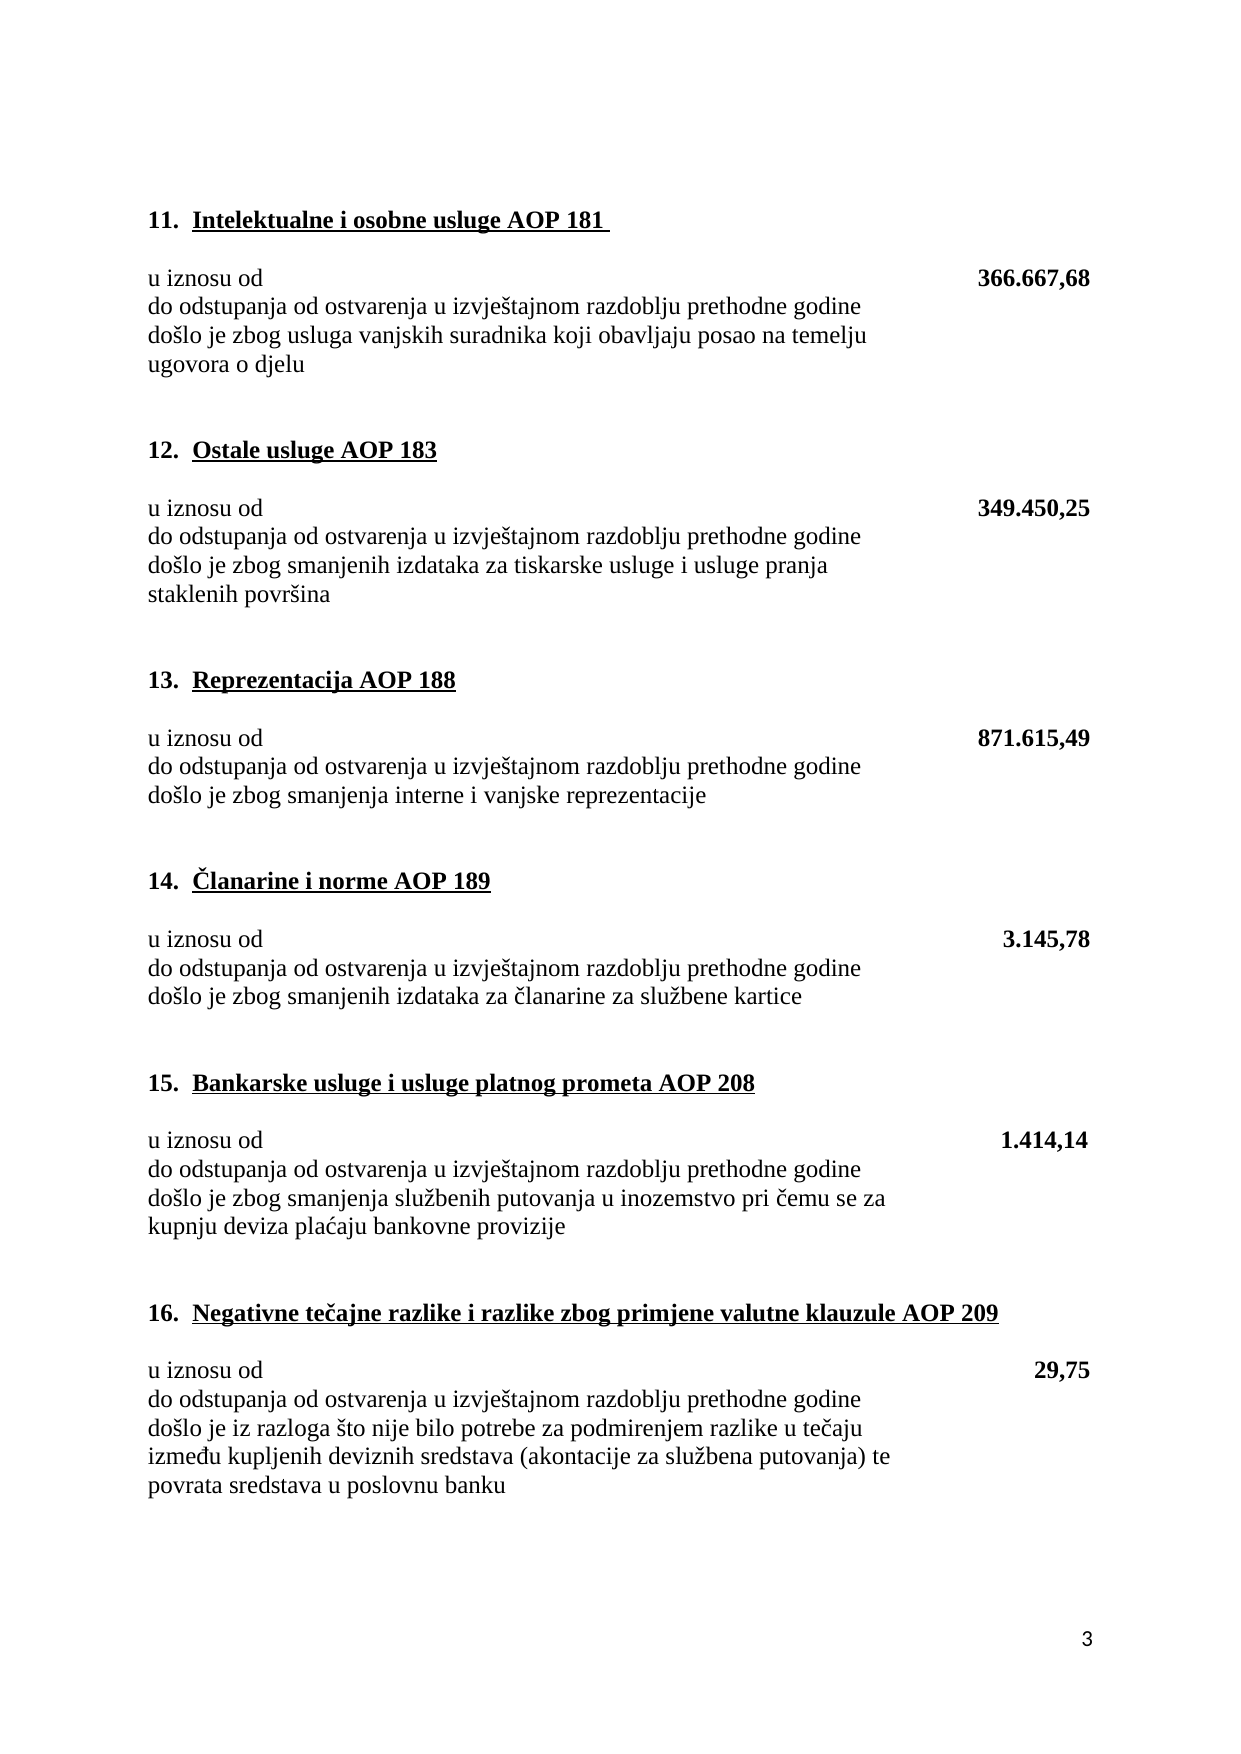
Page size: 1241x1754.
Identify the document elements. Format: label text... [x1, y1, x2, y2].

text do odstupanja od ostvarenja u izvještajnom razdoblju prethodne godine [148, 1154, 1093, 1183]
text u iznosu od 1.414,14 [148, 1125, 1093, 1154]
text došlo je zbog smanjenih izdataka za članarine za službene kartice [148, 981, 1093, 1010]
list Bankarske usluge i usluge platnog prometa AOP 208 [148, 1068, 1093, 1096]
text ugovora o djelu [148, 349, 1093, 378]
text kupnju deviza plaćaju bankovne provizije [148, 1211, 1093, 1240]
text došlo je zbog smanjenih izdataka za tiskarske usluge i usluge pranja [148, 550, 1093, 579]
text između kupljenih deviznih sredstava (akontacije za službena putovanja) te [148, 1441, 1093, 1470]
text u iznosu od 29,75 [148, 1355, 1093, 1384]
text u iznosu od 349.450,25 [148, 493, 1093, 521]
list Ostale usluge AOP 183 [148, 435, 1093, 464]
list Reprezentacija AOP 188 [148, 665, 1093, 694]
text došlo je iz razloga što nije bilo potrebe za podmirenjem razlike u tečaju [148, 1413, 1093, 1441]
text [148, 291, 1093, 320]
text do odstupanja od ostvarenja u izvještajnom razdoblju prethodne godine [148, 1384, 1093, 1413]
list Intelektualne i osobne usluge AOP 181 [148, 205, 1093, 234]
text došlo je zbog smanjenja službenih putovanja u inozemstvo pri čemu se za [148, 1183, 1093, 1211]
list Članarine i norme AOP 189 [148, 866, 1093, 895]
text u iznosu od 366.667,68 [148, 263, 1093, 291]
text u iznosu od 871.615,49 [148, 723, 1093, 751]
text došlo je zbog usluga vanjskih suradnika koji obavljaju posao na temelju [148, 320, 1093, 349]
text došlo je zbog smanjenja interne i vanjske reprezentacije [148, 780, 1093, 809]
text u iznosu od 3.145,78 [148, 924, 1093, 953]
text staklenih površina [148, 579, 1093, 608]
text do odstupanja od ostvarenja u izvještajnom razdoblju prethodne godine [148, 953, 1093, 981]
text do odstupanja od ostvarenja u izvještajnom razdoblju prethodne godine [148, 521, 1093, 550]
text do odstupanja od ostvarenja u izvještajnom razdoblju prethodne godine [148, 751, 1093, 780]
text povrata sredstava u poslovnu banku [148, 1470, 1093, 1499]
list Negativne tečajne razlike i razlike zbog primjene valutne klauzule AOP 209 [148, 1298, 1093, 1326]
